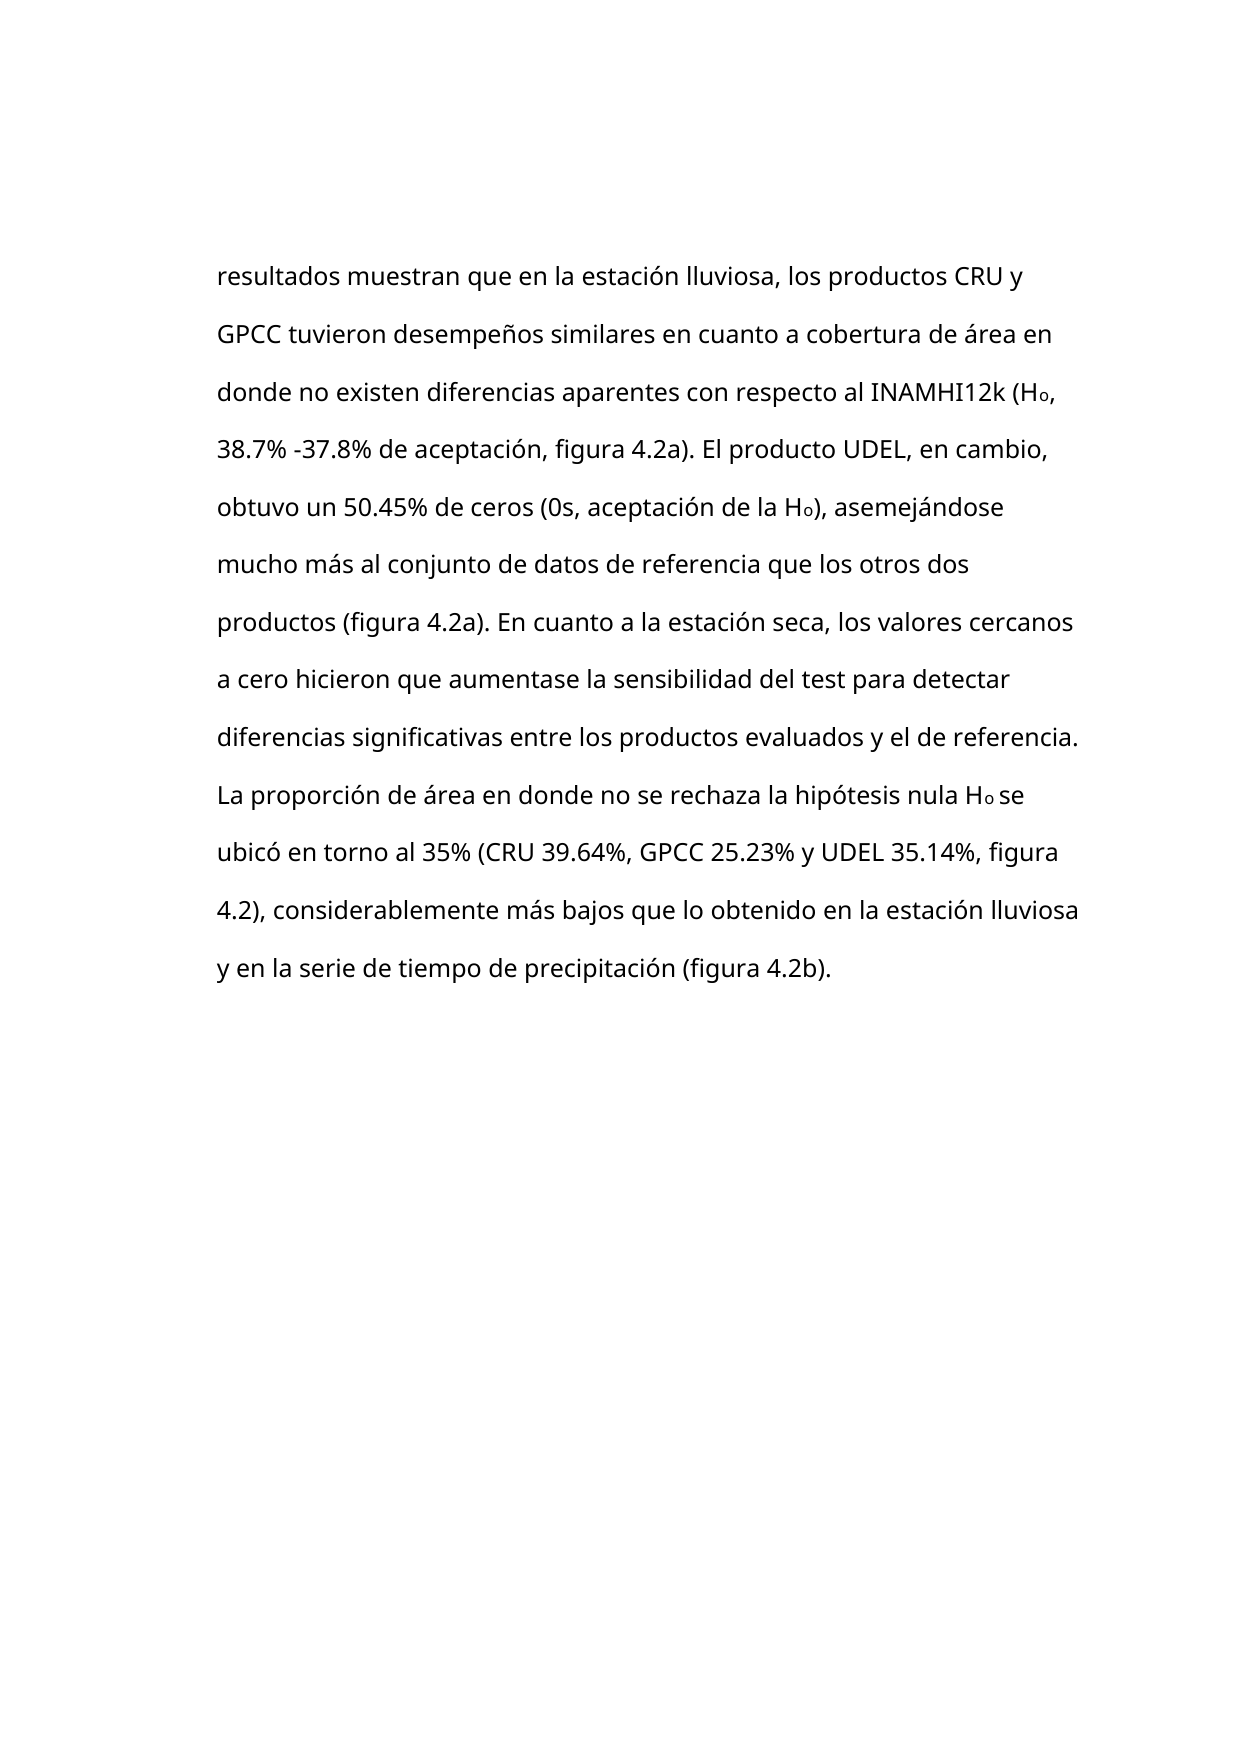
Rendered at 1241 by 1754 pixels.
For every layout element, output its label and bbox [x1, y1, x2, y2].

text [217, 235, 1088, 984]
